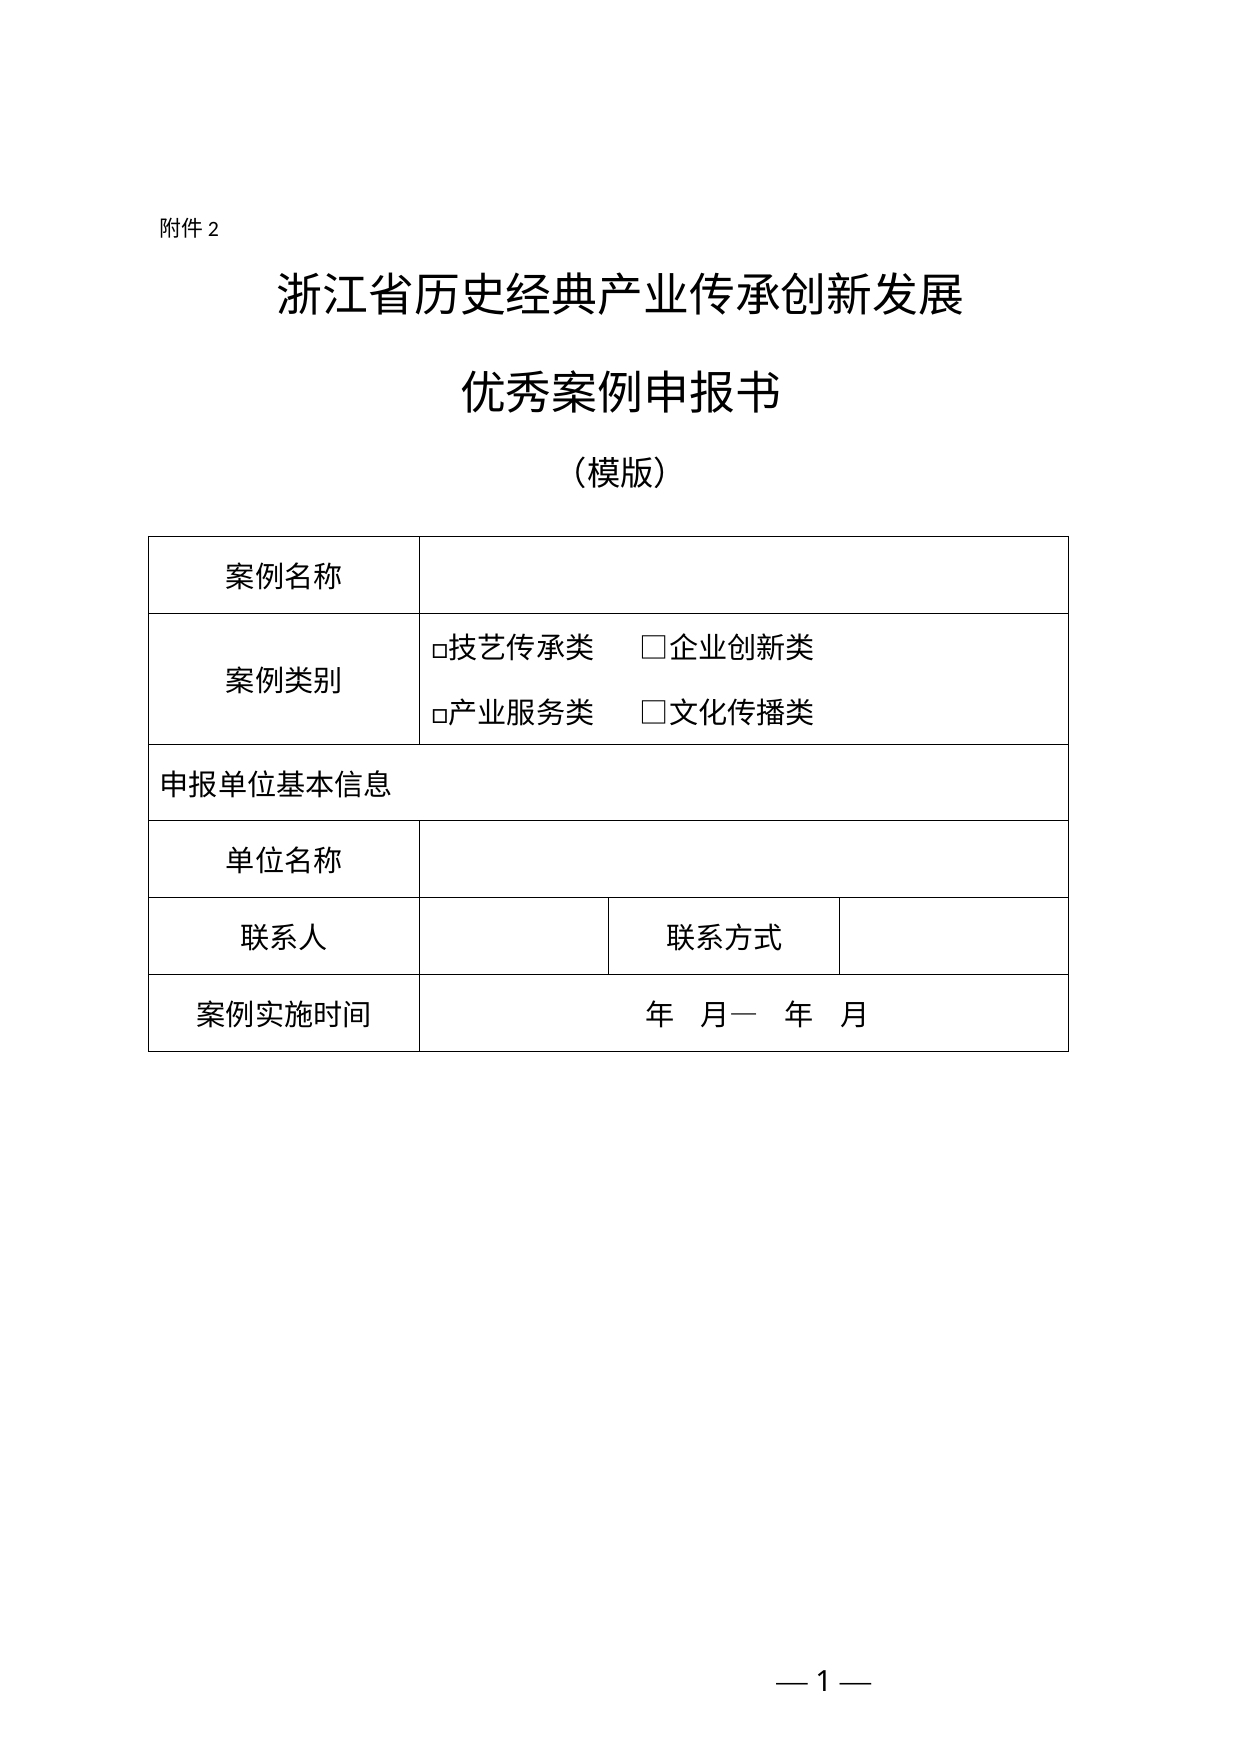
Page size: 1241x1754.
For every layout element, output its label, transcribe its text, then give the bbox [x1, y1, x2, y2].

table_cell 案例实施时间 [149, 975, 419, 1051]
table_cell [420, 821, 1068, 897]
table_cell 单位名称 [149, 821, 419, 897]
table_cell 年 月— 年 月 [420, 975, 1068, 1051]
table_cell 联系人 [149, 898, 419, 974]
table_cell [840, 898, 1068, 974]
table_header 案例名称 [149, 537, 419, 612]
table_cell 联系方式 [609, 898, 839, 974]
table_cell □技艺传承类 □企业创新类 □产业服务类 □文化传播类 [420, 614, 1068, 743]
table_cell [420, 898, 608, 974]
title 优秀案例申报书 [159, 341, 1081, 438]
title 浙江省历史经典产业传承创新发展 [159, 243, 1081, 341]
subtitle （模版） [159, 438, 1081, 503]
table_cell 案例类别 [149, 614, 419, 743]
table_cell 申报单位基本信息 [149, 745, 1068, 820]
text 附件2 [159, 211, 1081, 243]
table_header [420, 537, 1068, 612]
